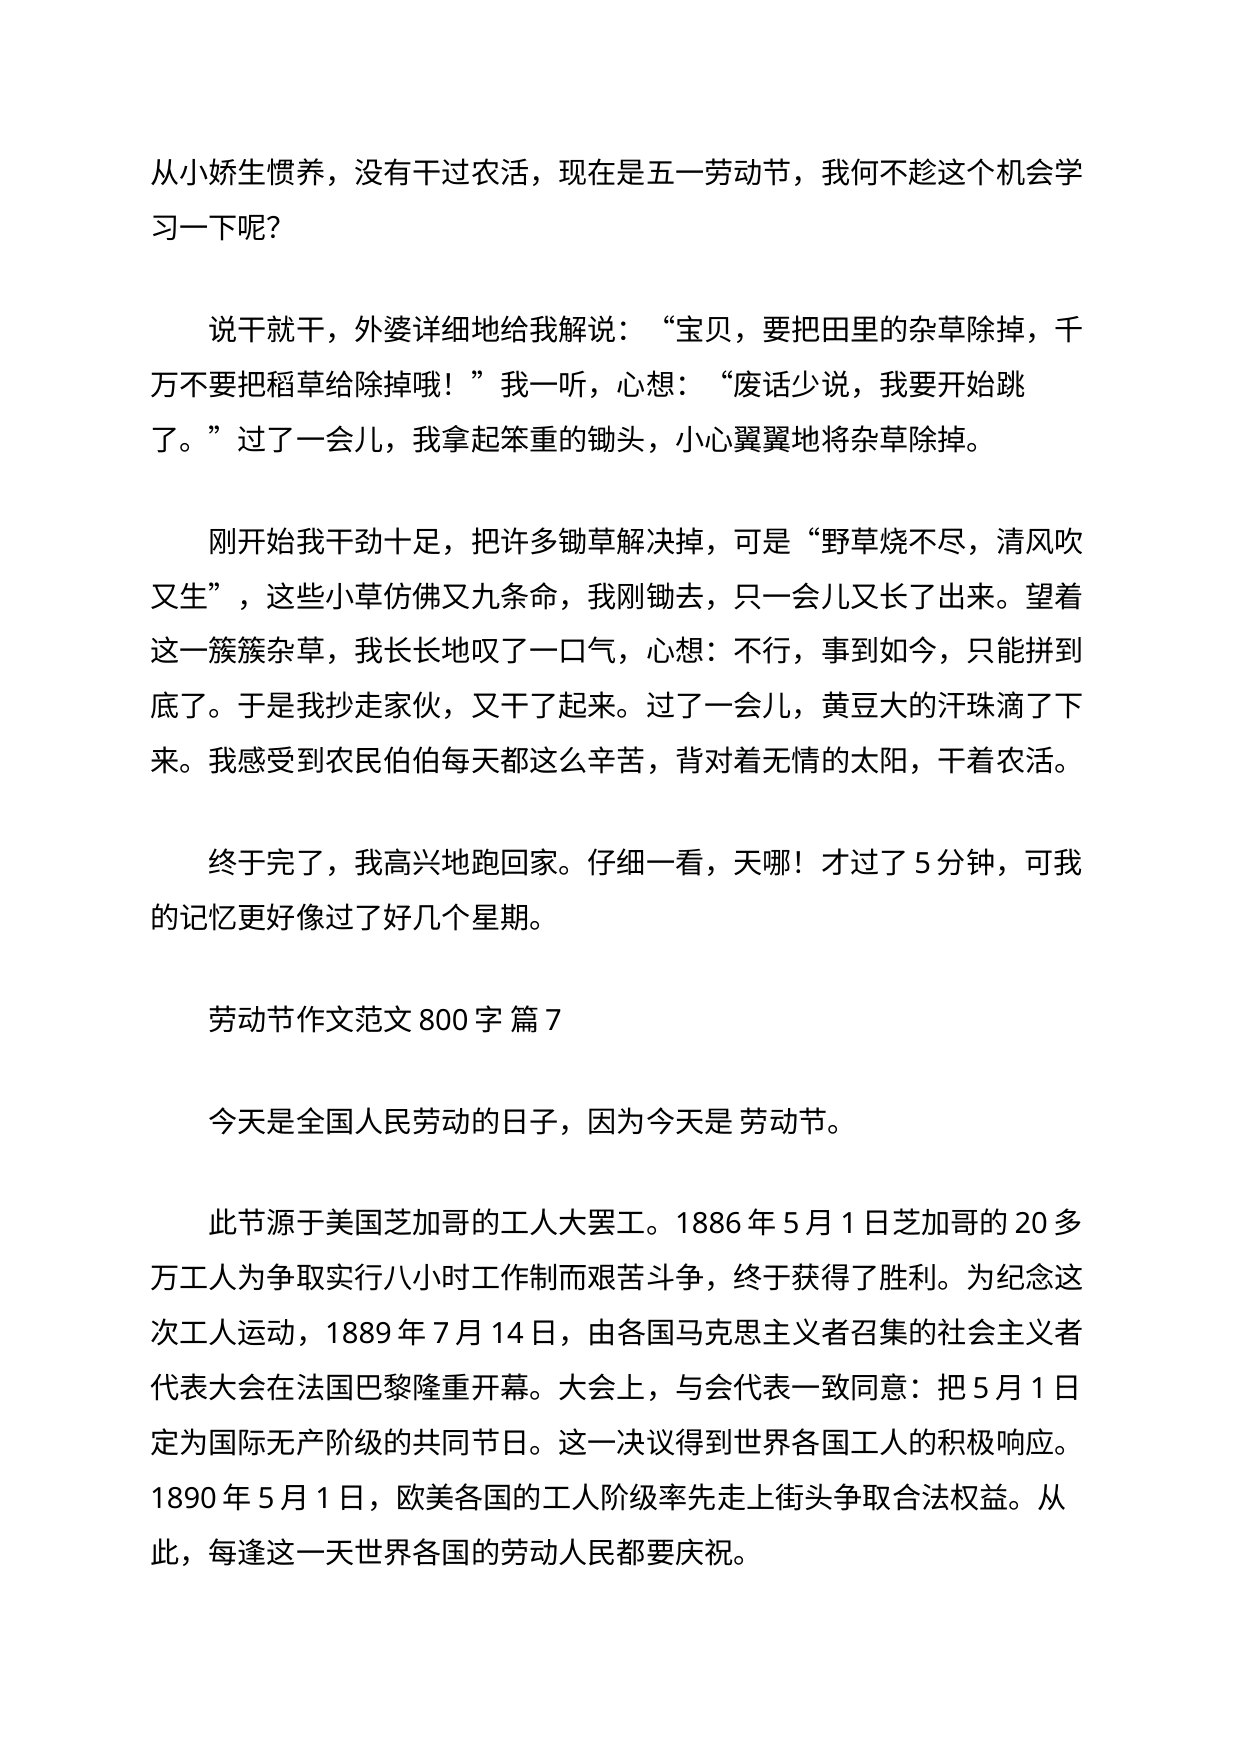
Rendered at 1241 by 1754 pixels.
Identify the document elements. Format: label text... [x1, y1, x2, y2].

text 刚开始我干劲十足，把许多锄草解决掉，可是“野草烧不尽，清风吹又生”，这些小草仿佛又九条命，我刚锄去，只一会儿又长了出来。望着这一簇簇杂草，我长长地叹了一口气，心想：不行，事到如今，只能拼到底了。于是我抄走家伙，又干了起来。过了一会儿，黄豆大的汗珠滴了下来。我感受到农民伯伯每天都这么辛苦，背对着无情的太阳，干着农活。 [150, 518, 1090, 780]
text 说干就干，外婆详细地给我解说：“宝贝，要把田里的杂草除掉，千万不要把稻草给除掉哦！”我一听，心想：“废话少说，我要开始跳了。”过了一会儿，我拿起笨重的锄头，小心翼翼地将杂草除掉。 [150, 307, 1090, 459]
text 此节源于美国芝加哥的工人大罢工。1886年5月1日芝加哥的20多万工人为争取实行八小时工作制而艰苦斗争，终于获得了胜利。为纪念这次工人运动，1889年7月14日，由各国马克思主义者召集的社会主义者代表大会在法国巴黎隆重开幕。大会上，与会代表一致同意：把5月1日定为国际无产阶级的共同节日。这一决议得到世界各国工人的积极响应。1890年5月1日，欧美各国的工人阶级率先走上街头争取合法权益。从此，每逢这一天世界各国的劳动人民都要庆祝。 [150, 1200, 1090, 1572]
text 劳动节作文范文800字 篇7 [150, 996, 1090, 1039]
text 今天是全国人民劳动的日子，因为今天是 劳动节。 [150, 1098, 1090, 1141]
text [150, 150, 1090, 247]
text 终于完了，我高兴地跑回家。仔细一看，天哪！才过了5分钟，可我的记忆更好像过了好几个星期。 [150, 839, 1090, 937]
